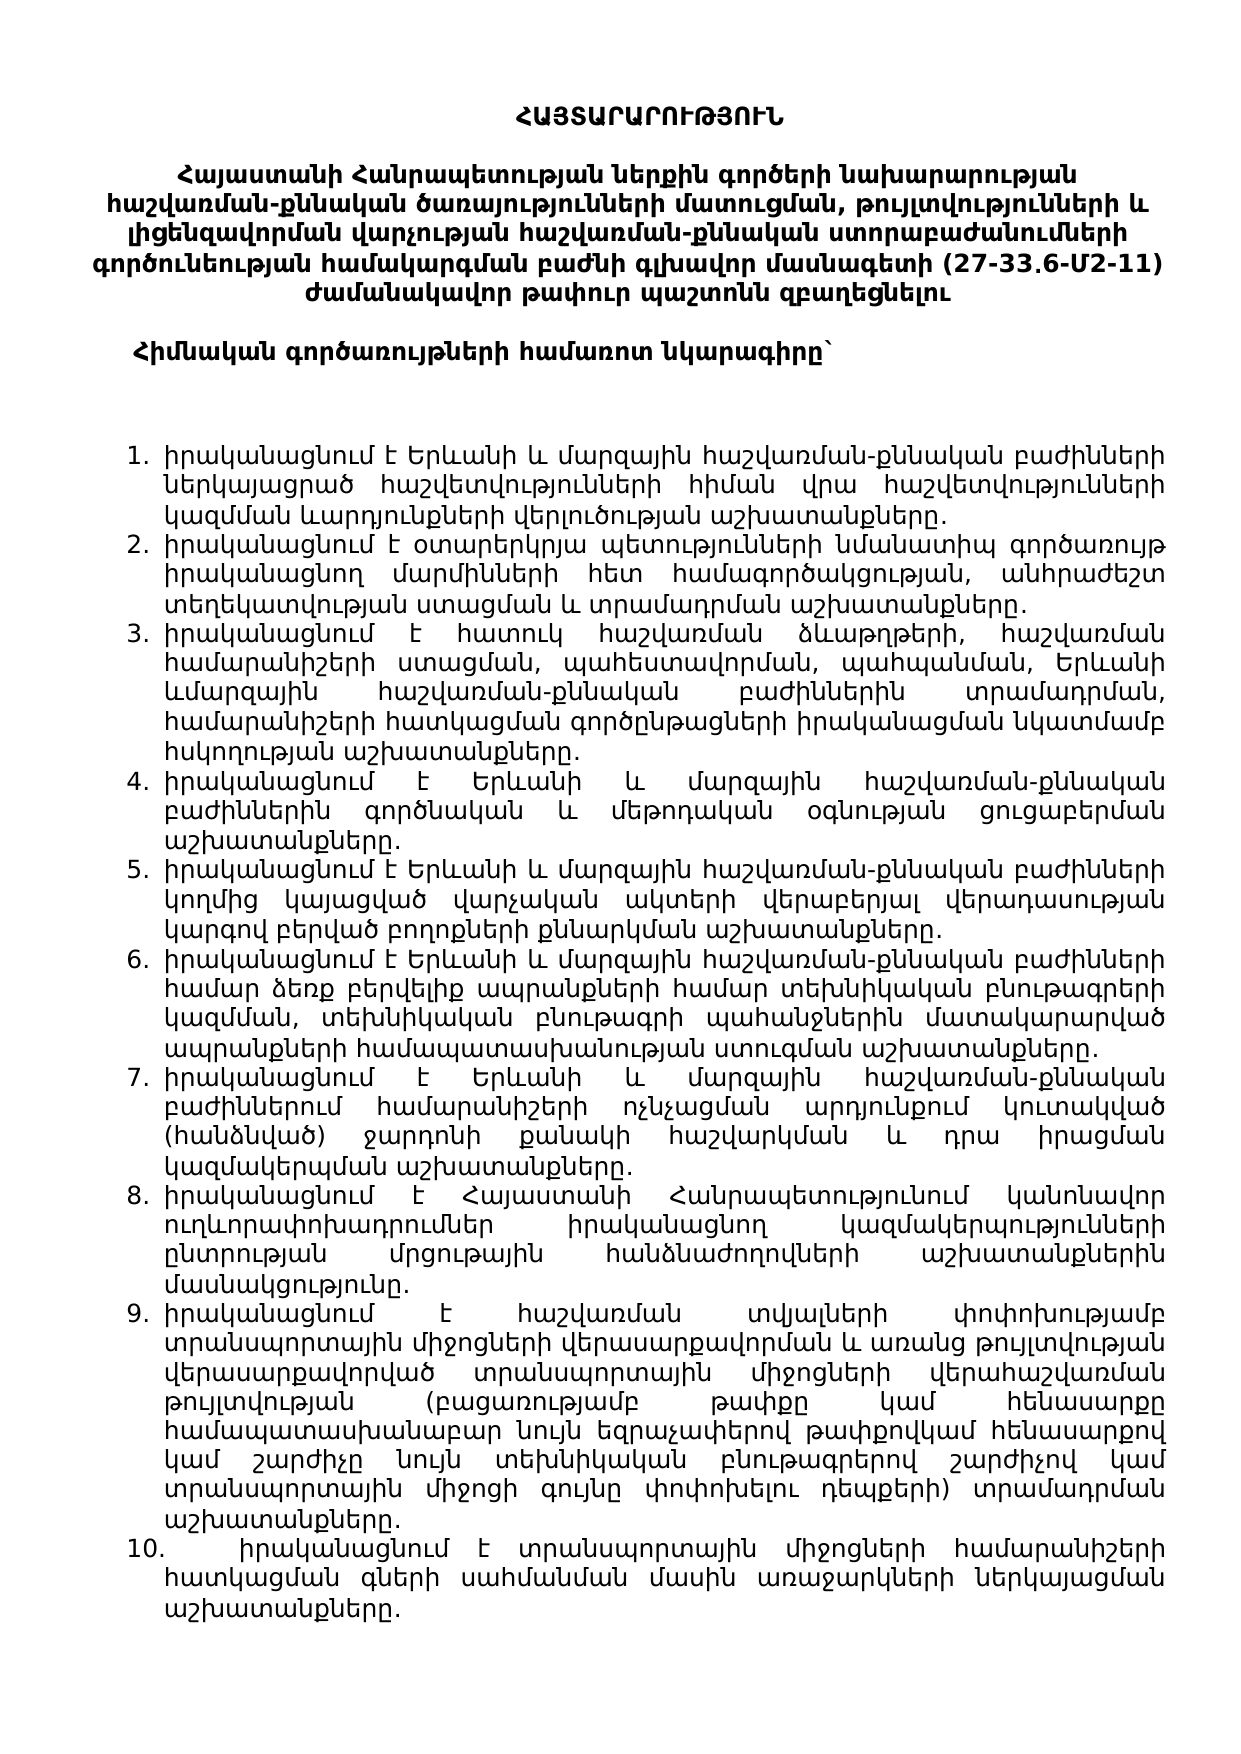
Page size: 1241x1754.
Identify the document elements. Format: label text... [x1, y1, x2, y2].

list իրականացնում է Հայաստանի Հանրապետությունում կանոնավոր ուղևորափոխադրումներ իրականացնող կազմակերպությունների ընտրության մրցութային հանձնաժողովների աշխատանքներին մասնակցությունը․ [126, 1181, 1167, 1299]
list իրականացնում է Երևանի և մարզային հաշվառման-քննական բաժինների կողմից կայացված վարչական ակտերի վերաբերյալ վերադասության կարգով բերված բողոքների քննարկման աշխատանքները․ [126, 856, 1167, 945]
list իրականացնում է հատուկ հաշվառման ձևաթղթերի, հաշվառման համարանիշերի ստացման, պահեստավորման, պահպանման, Երևանի ևմարզային հաշվառման-քննական բաժիններին տրամադրման, համարանիշերի հատկացման գործընթացների իրականացման նկատմամբ հսկողության աշխատանքները․ [126, 619, 1167, 767]
list իրականացնում է Երևանի և մարզային հաշվառման-քննական բաժիններում համարանիշերի ոչնչացման արդյունքում կուտակված (հանձնված) ջարդոնի քանակի հաշվարկման և դրա իրացման կազմակերպման աշխատանքները․ [126, 1063, 1167, 1181]
list իրականացնում է օտարերկրյա պետությունների նմանատիպ գործառույթ իրականացնող մարմինների հետ համագործակցության, անհրաժեշտ տեղեկատվության ստացման և տրամադրման աշխատանքները․ [126, 530, 1167, 619]
list իրականացնում է Երևանի և մարզային հաշվառման-քննական բաժինների համար ձեռք բերվելիք ապրանքների համար տեխնիկական բնութագրերի կազմման, տեխնիկական բնութագրի պահանջներին մատակարարված ապրանքների համապատասխանության ստուգման աշխատանքները․ [126, 945, 1167, 1063]
list իրականացնում է Երևանի և մարզային հաշվառման-քննական բաժիններին գործնական և մեթոդական օգնության ցուցաբերման աշխատանքները․ [126, 767, 1167, 856]
text ՀԱՅՏԱՐԱՐՈՒԹՅՈՒՆ [118, 102, 1167, 131]
text Հայաստանի Հանրապետության ներքին գործերի նախարարության հաշվառման-քննական ծառայությունների մատուցման, թույլտվությունների և լիցենզավորման վարչության հաշվառման-քննական ստորաբաժանումների գործունեության համակարգման բաժնի գլխավոր մասնագետի (27-33․6-Մ2-11) ժամանակավոր թափուր պաշտոնն զբաղեցնելու [89, 160, 1167, 308]
list իրականացնում է Երևանի և մարզային հաշվառման-քննական բաժինների ներկայացրած հաշվետվությունների հիման վրա հաշվետվությունների կազմման ևարդյունքների վերլուծության աշխատանքները․ [126, 441, 1167, 530]
list իրականացնում է հաշվառման տվյալների փոփոխությամբ տրանսպորտային միջոցների վերասարքավորման և առանց թույլտվության վերասարքավորված տրանսպորտային միջոցների վերահաշվառման թույլտվության (բացառությամբ թափքը կամ հենասարքը համապատասխանաբար նույն եզրաչափերով թափքովկամ հենասարքով կամ շարժիչը նույն տեխնիկական բնութագրերով շարժիչով կամ տրանսպորտային միջոցի գույնը փոփոխելու դեպքերի) տրամադրման աշխատանքները․ [126, 1299, 1167, 1534]
list իրականացնում է տրանսպորտային միջոցների համարանիշերի հատկացման գների սահմանման մասին առաջարկների ներկայացման աշխատանքները․ [126, 1534, 1167, 1623]
text Հիմնական գործառույթների համառոտ նկարագիրը` [118, 337, 1167, 366]
